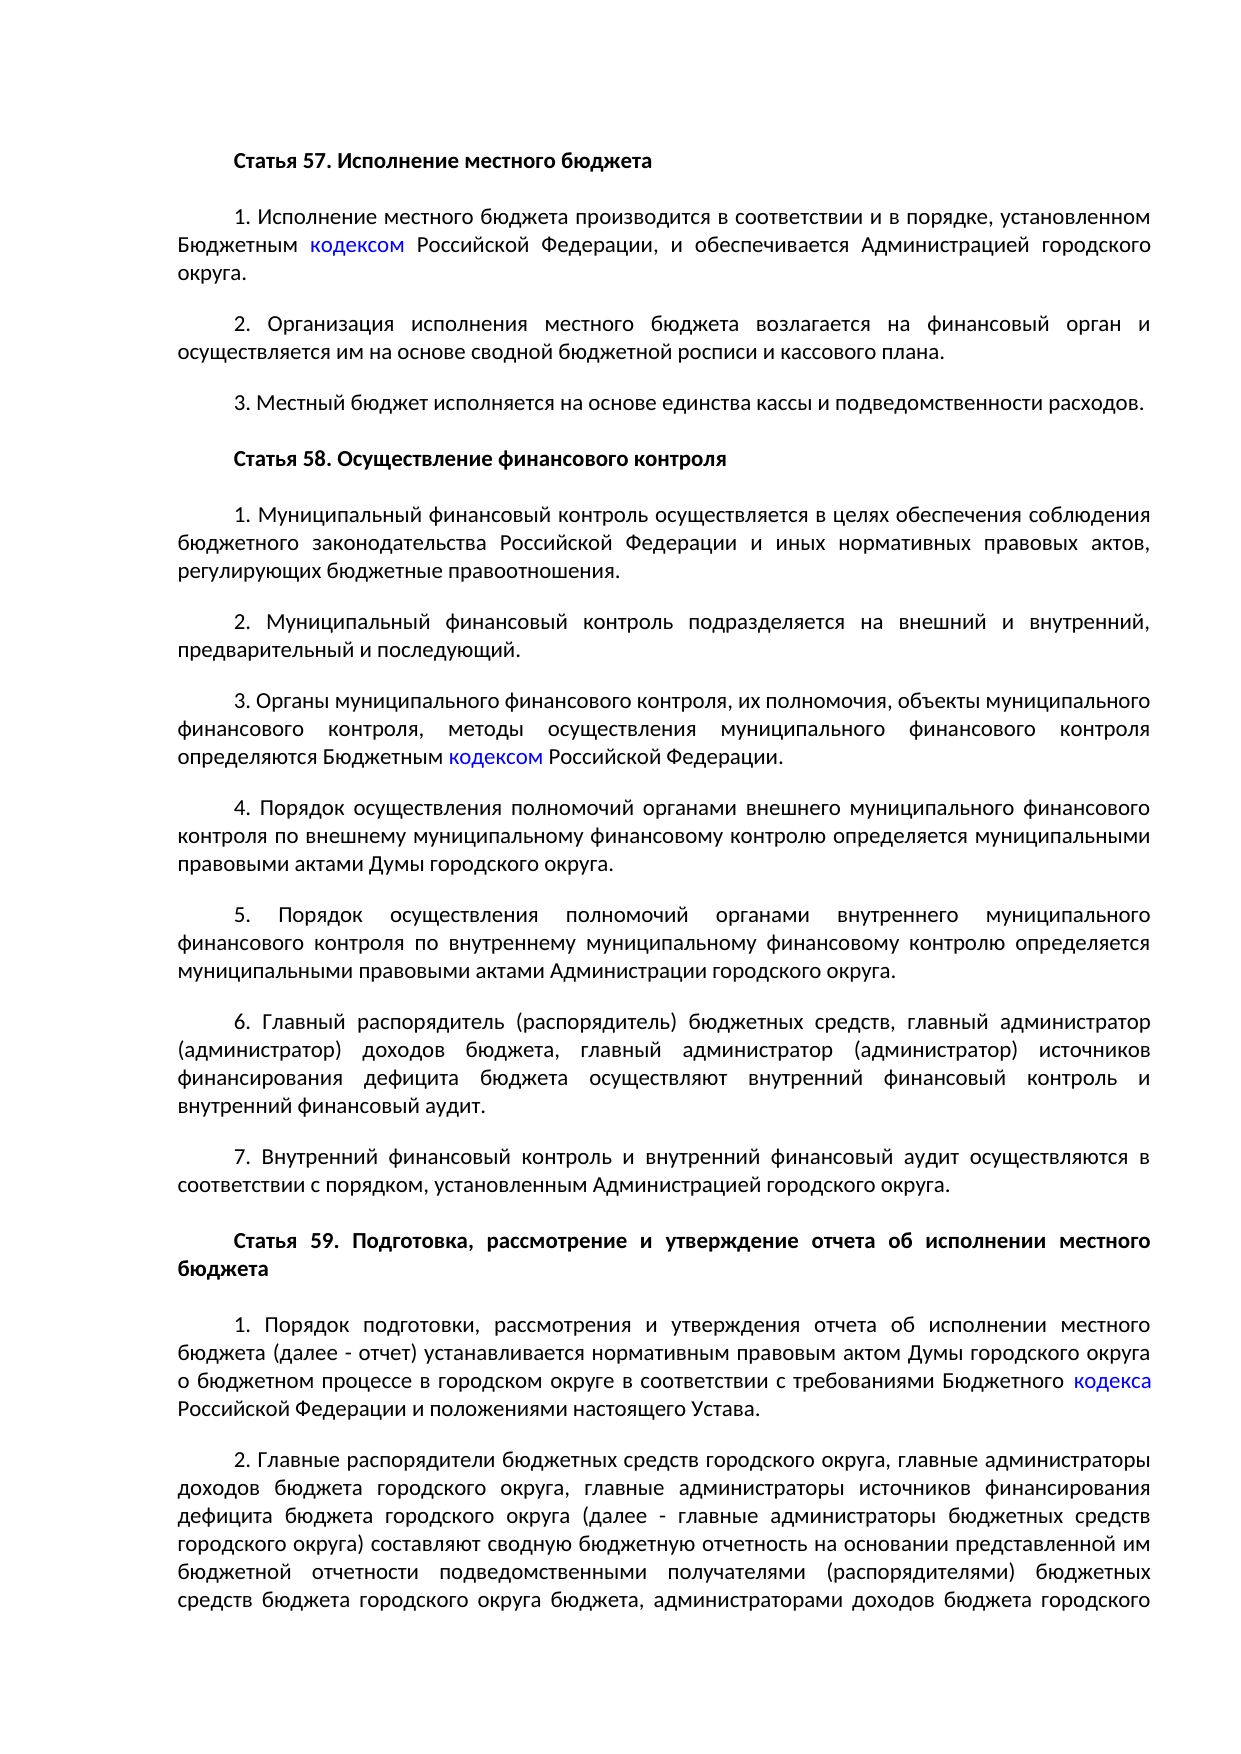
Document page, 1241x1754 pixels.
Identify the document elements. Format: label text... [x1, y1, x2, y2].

title Статья 57. Исполнение местного бюджета [177, 146, 1152, 174]
text 1. Порядок подготовки, рассмотрения и утверждения отчета об исполнении местного бюджета (далее - отчет) устанавливается нормативным правовым актом Думы городского округа о бюджетном процессе в городском округе в соответствии с требованиями Бюджетного кодекса Российской Федерации и положениями настоящего Устава. [177, 1310, 1152, 1422]
text 2. Организация исполнения местного бюджета возлагается на финансовый орган и осуществляется им на основе сводной бюджетной росписи и кассового плана. [177, 309, 1152, 365]
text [177, 1445, 1152, 1613]
text 2. Муниципальный финансовый контроль подразделяется на внешний и внутренний, предварительный и последующий. [177, 607, 1152, 663]
text 3. Местный бюджет исполняется на основе единства кассы и подведомственности расходов. [177, 388, 1152, 416]
text 1. Исполнение местного бюджета производится в соответствии и в порядке, установленном Бюджетным кодексом Российской Федерации, и обеспечивается Администрацией городского округа. [177, 202, 1152, 286]
text 5. Порядок осуществления полномочий органами внутреннего муниципального финансового контроля по внутреннему муниципальному финансовому контролю определяется муниципальными правовыми актами Администрации городского округа. [177, 900, 1152, 984]
text 4. Порядок осуществления полномочий органами внешнего муниципального финансового контроля по внешнему муниципальному финансовому контролю определяется муниципальными правовыми актами Думы городского округа. [177, 793, 1152, 877]
text 1. Муниципальный финансовый контроль осуществляется в целях обеспечения соблюдения бюджетного законодательства Российской Федерации и иных нормативных правовых актов, регулирующих бюджетные правоотношения. [177, 500, 1152, 584]
title Статья 58. Осуществление финансового контроля [177, 444, 1152, 472]
title Статья 59. Подготовка, рассмотрение и утверждение отчета об исполнении местного бюджета [177, 1226, 1152, 1282]
text 6. Главный распорядитель (распорядитель) бюджетных средств, главный администратор (администратор) доходов бюджета, главный администратор (администратор) источников финансирования дефицита бюджета осуществляют внутренний финансовый контроль и внутренний финансовый аудит. [177, 1007, 1152, 1119]
text 7. Внутренний финансовый контроль и внутренний финансовый аудит осуществляются в соответствии с порядком, установленным Администрацией городского округа. [177, 1142, 1152, 1198]
text 3. Органы муниципального финансового контроля, их полномочия, объекты муниципального финансового контроля, методы осуществления муниципального финансового контроля определяются Бюджетным кодексом Российской Федерации. [177, 686, 1152, 770]
